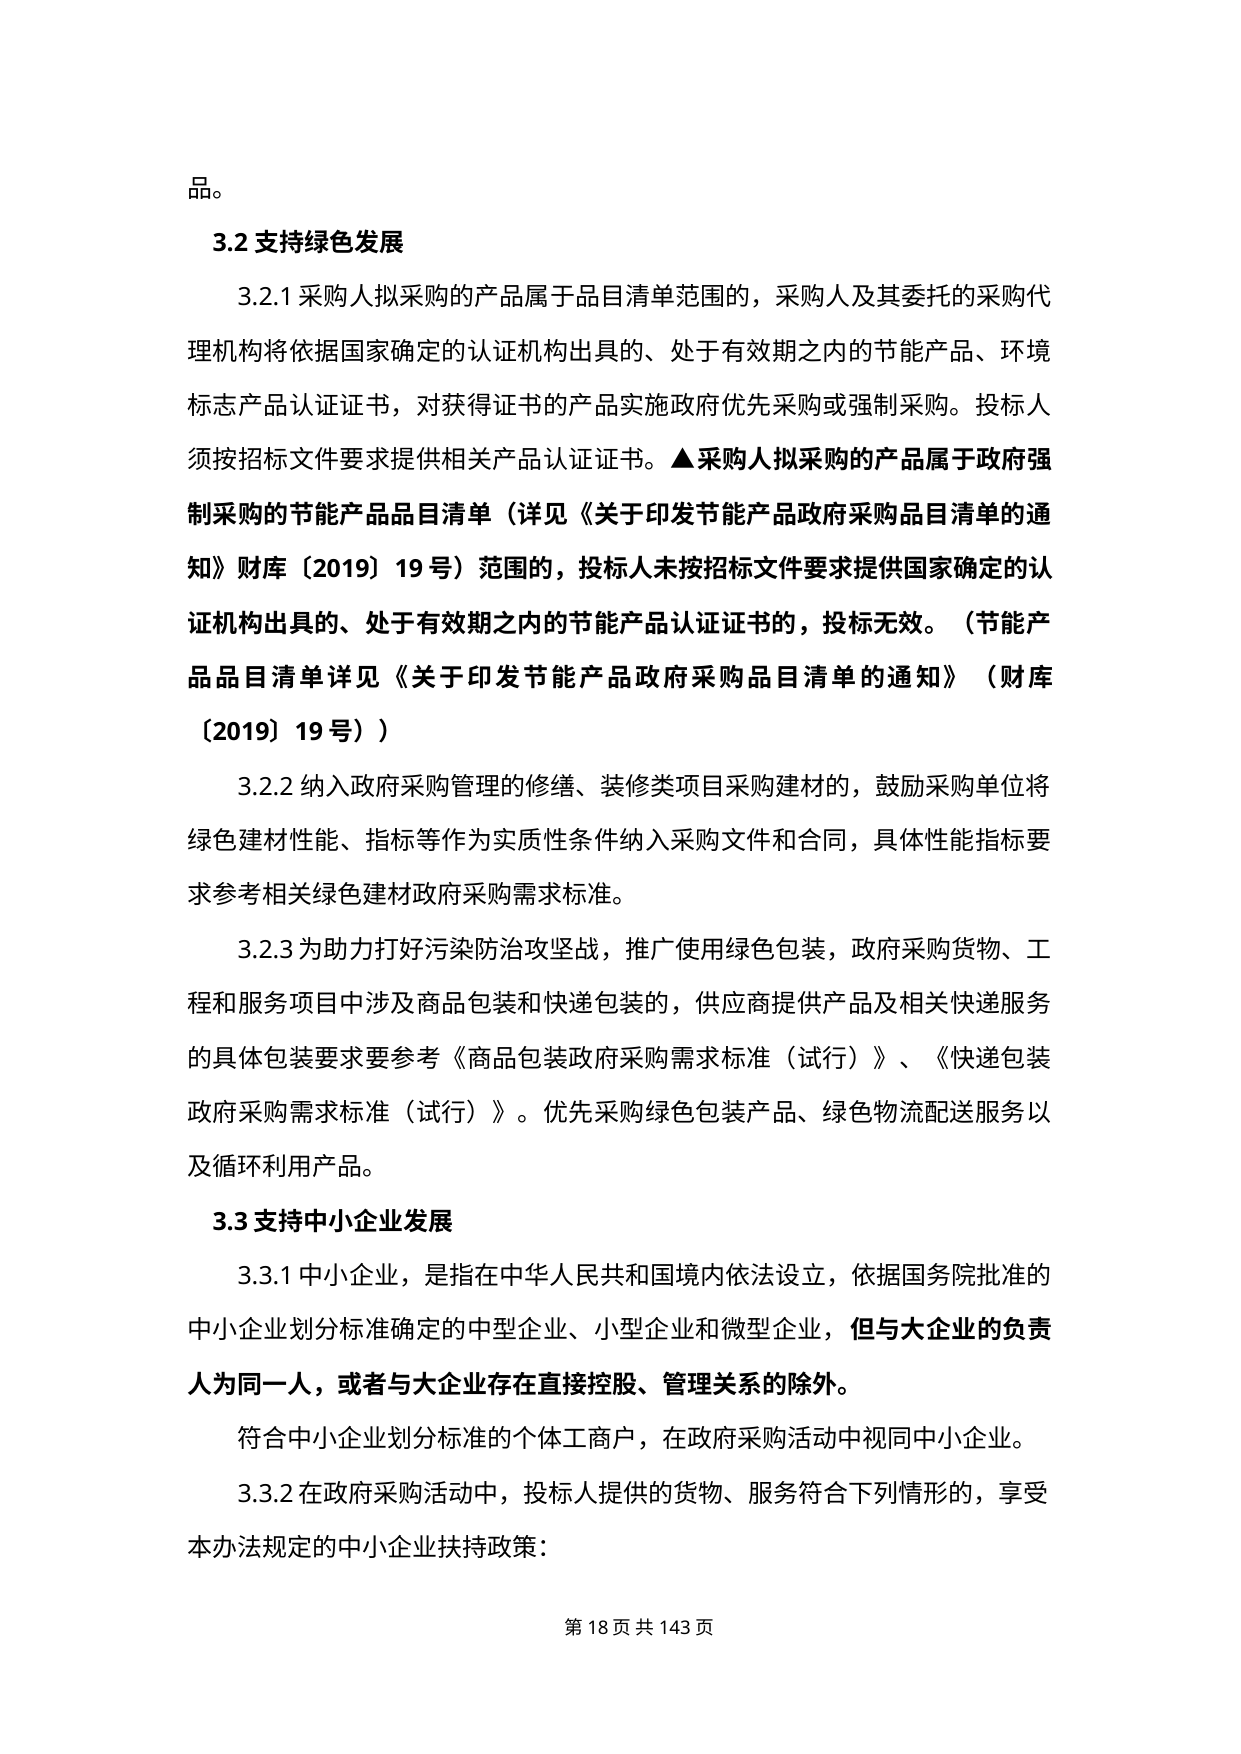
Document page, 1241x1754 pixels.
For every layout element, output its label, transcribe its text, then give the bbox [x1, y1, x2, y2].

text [187, 168, 1053, 204]
text 3.2 支持绿色发展 [187, 222, 1053, 259]
text 3.3支持中小企业发展 [187, 1201, 1053, 1237]
text 3.3.2在政府采购活动中，投标人提供的货物、服务符合下列情形的，享受本办法规定的中小企业扶持政策： [187, 1473, 1053, 1564]
text 3.2.3为助力打好污染防治攻坚战，推广使用绿色包装，政府采购货物、工程和服务项目中涉及商品包装和快递包装的，供应商提供产品及相关快递服务的具体包装要求要参考《商品包装政府采购需求标准（试行）》、《快递包装政府采购需求标准（试行）》。优先采购绿色包装产品、绿色物流配送服务以及循环利用产品。 [187, 929, 1053, 1183]
text 3.2.1采购人拟采购的产品属于品目清单范围的，采购人及其委托的采购代理机构将依据国家确定的认证机构出具的、处于有效期之内的节能产品、环境标志产品认证证书，对获得证书的产品实施政府优先采购或强制采购。投标人须按招标文件要求提供相关产品认证证书。▲采购人拟采购的产品属于政府强制采购的节能产品品目清单（详见《关于印发节能产品政府采购品目清单的通知》财库〔2019〕19号）范围的，投标人未按招标文件要求提供国家确定的认证机构出具的、处于有效期之内的节能产品认证证书的，投标无效。（节能产品品目清单详见《关于印发节能产品政府采购品目清单的通知》（财库〔2019〕19号）） [187, 277, 1053, 748]
text 3.2.2 纳入政府采购管理的修缮、装修类项目采购建材的，鼓励采购单位将绿色建材性能、指标等作为实质性条件纳入采购文件和合同，具体性能指标要求参考相关绿色建材政府采购需求标准。 [187, 766, 1053, 911]
text 3.3.1中小企业，是指在中华人民共和国境内依法设立，依据国务院批准的中小企业划分标准确定的中型企业、小型企业和微型企业，但与大企业的负责人为同一人，或者与大企业存在直接控股、管理关系的除外。 [187, 1256, 1053, 1401]
text 符合中小企业划分标准的个体工商户，在政府采购活动中视同中小企业。 [187, 1419, 1053, 1455]
